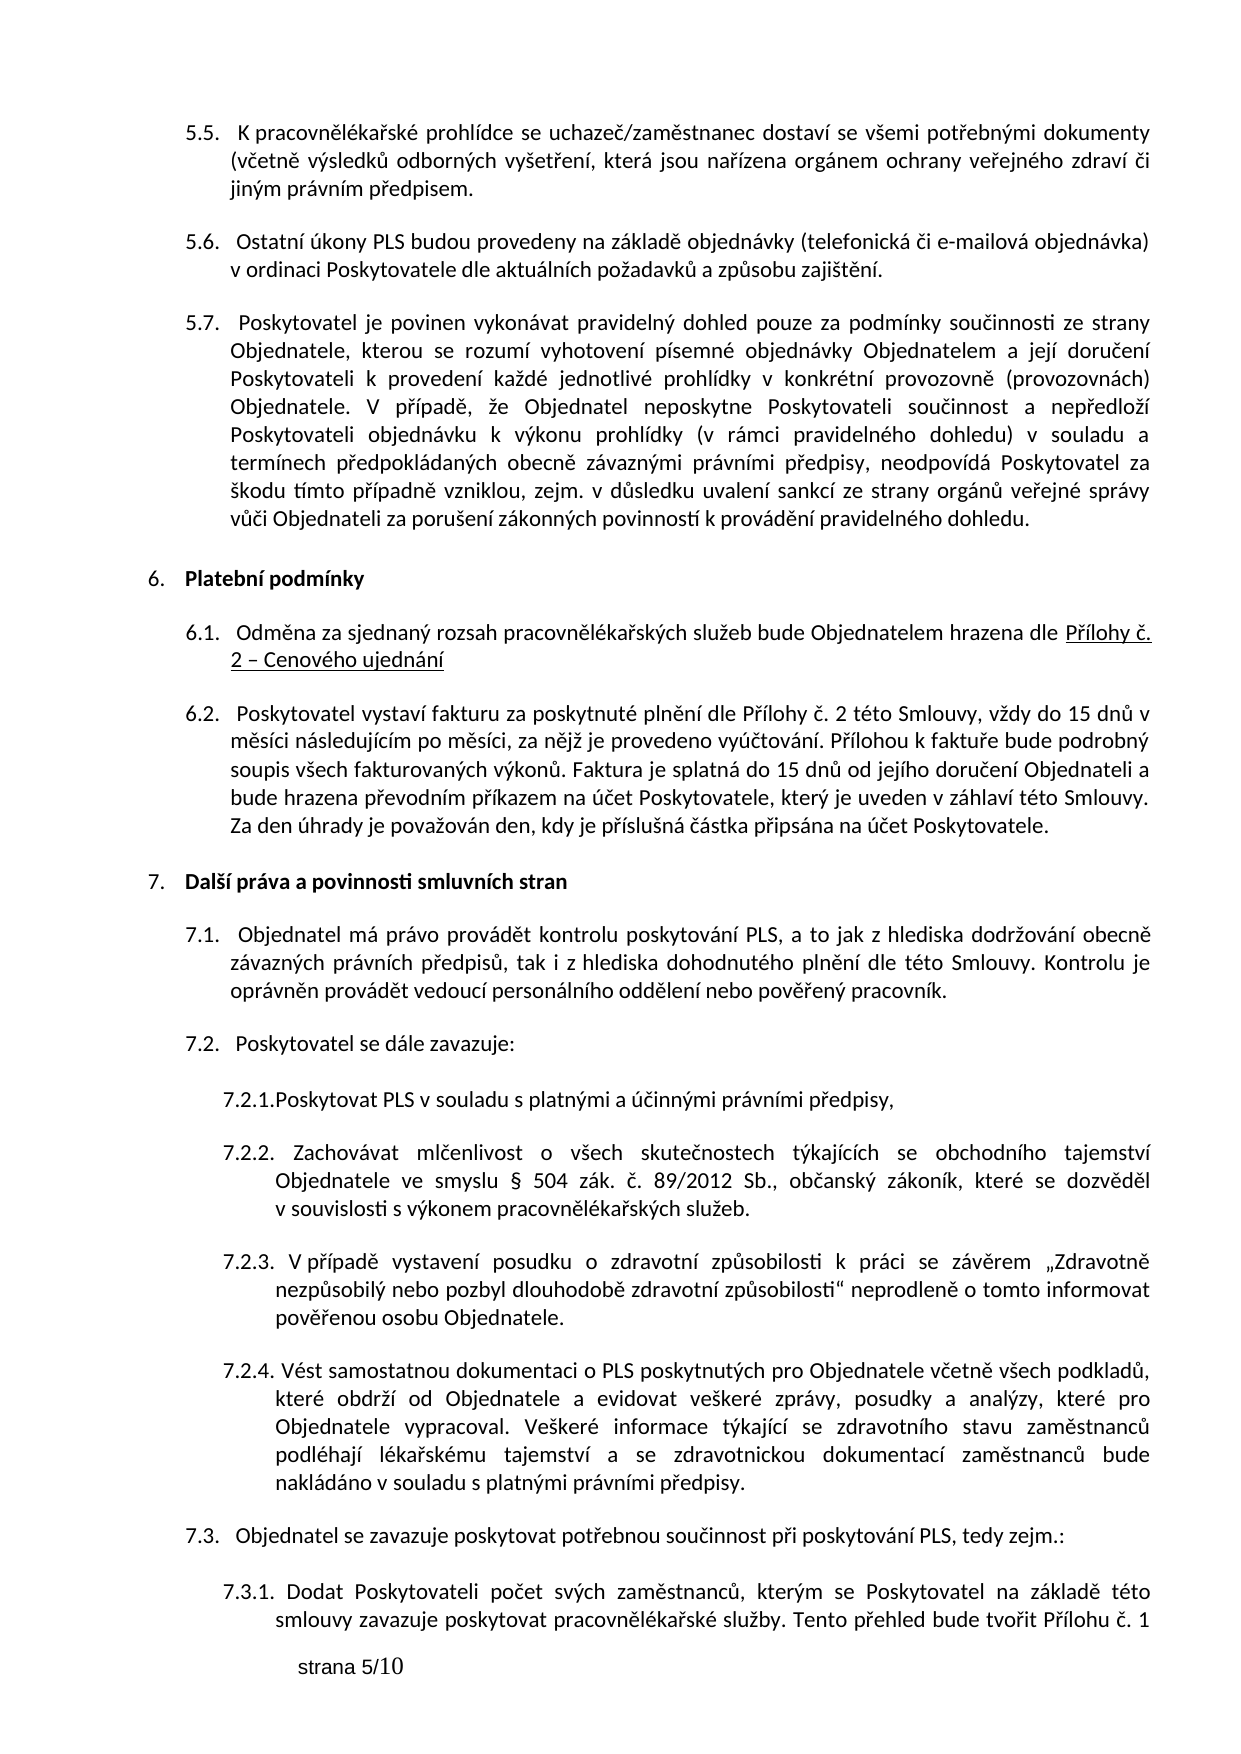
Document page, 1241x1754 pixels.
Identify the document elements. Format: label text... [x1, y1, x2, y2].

list Zachovávat mlčenlivost o všech skutečnostech týkajících se obchodního tajemství Objednatele ve smyslu § 504 zák. č. 89/2012 Sb., občanský zákoník, které se dozvěděl v souvislosti s výkonem pracovnělékařských služeb. [223, 1138, 1152, 1222]
list Odměna za sjednaný rozsah pracovnělékařských služeb bude Objednatelem hrazena dle Přílohy č. 2 – Cenového ujednání [185, 618, 1152, 674]
list Poskytovatel je povinen vykonávat pravidelný dohled pouze za podmínky součinnosti ze strany Objednatele, kterou se rozumí vyhotovení písemné objednávky Objednatelem a její doručení Poskytovateli k provedení každé jednotlivé prohlídky v konkrétní provozovně (provozovnách) Objednatele. V případě, že Objednatel neposkytne Poskytovateli součinnost a nepředloží Poskytovateli objednávku k výkonu prohlídky (v rámci pravidelného dohledu) v souladu a termínech předpokládaných obecně závaznými právními předpisy, neodpovídá Poskytovatel za škodu tímto případně vzniklou, zejm. v důsledku uvalení sankcí ze strany orgánů veřejné správy vůči Objednateli za porušení zákonných povinností k provádění pravidelného dohledu. [185, 308, 1152, 532]
list Objednatel se zavazuje poskytovat potřebnou součinnost při poskytování PLS, tedy zejm.: [185, 1521, 1152, 1549]
list Platební podmínky [148, 564, 1152, 593]
list Poskytovatel vystaví fakturu za poskytnuté plnění dle Přílohy č. 2 této Smlouvy, vždy do 15 dnů v měsíci následujícím po měsíci, za nějž je provedeno vyúčtování. Přílohou k faktuře bude podrobný soupis všech fakturovaných výkonů. Faktura je splatná do 15 dnů od jejího doručení Objednateli a bude hrazena převodním příkazem na účet Poskytovatele, který je uveden v záhlaví této Smlouvy. Za den úhrady je považován den, kdy je příslušná částka připsána na účet Poskytovatele. [185, 699, 1152, 839]
list Poskytovatel se dále zavazuje: [185, 1029, 1152, 1057]
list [223, 1577, 1152, 1633]
list K pracovnělékařské prohlídce se uchazeč/zaměstnanec dostaví se všemi potřebnými dokumenty (včetně výsledků odborných vyšetření, která jsou nařízena orgánem ochrany veřejného zdraví či jiným právním předpisem. [185, 118, 1152, 202]
list Vést samostatnou dokumentaci o PLS poskytnutých pro Objednatele včetně všech podkladů, které obdrží od Objednatele a evidovat veškeré zprávy, posudky a analýzy, které pro Objednatele vypracoval. Veškeré informace týkající se zdravotního stavu zaměstnanců podléhají lékařskému tajemství a se zdravotnickou dokumentací zaměstnanců bude nakládáno v souladu s platnými právními předpisy. [223, 1356, 1152, 1496]
list Poskytovat PLS v souladu s platnými a účinnými právními předpisy, [223, 1085, 1152, 1113]
list Další práva a povinnosti smluvních stran [148, 867, 1152, 895]
list Ostatní úkony PLS budou provedeny na základě objednávky (telefonická či e-mailová objednávka) v ordinaci Poskytovatele dle aktuálních požadavků a způsobu zajištění. [185, 227, 1152, 283]
list Objednatel má právo provádět kontrolu poskytování PLS, a to jak z hlediska dodržování obecně závazných právních předpisů, tak i z hlediska dohodnutého plnění dle této Smlouvy. Kontrolu je oprávněn provádět vedoucí personálního oddělení nebo pověřený pracovník. [185, 920, 1152, 1004]
list V případě vystavení posudku o zdravotní způsobilosti k práci se závěrem „Zdravotně nezpůsobilý nebo pozbyl dlouhodobě zdravotní způsobilosti“ neprodleně o tomto informovat pověřenou osobu Objednatele. [223, 1247, 1152, 1331]
